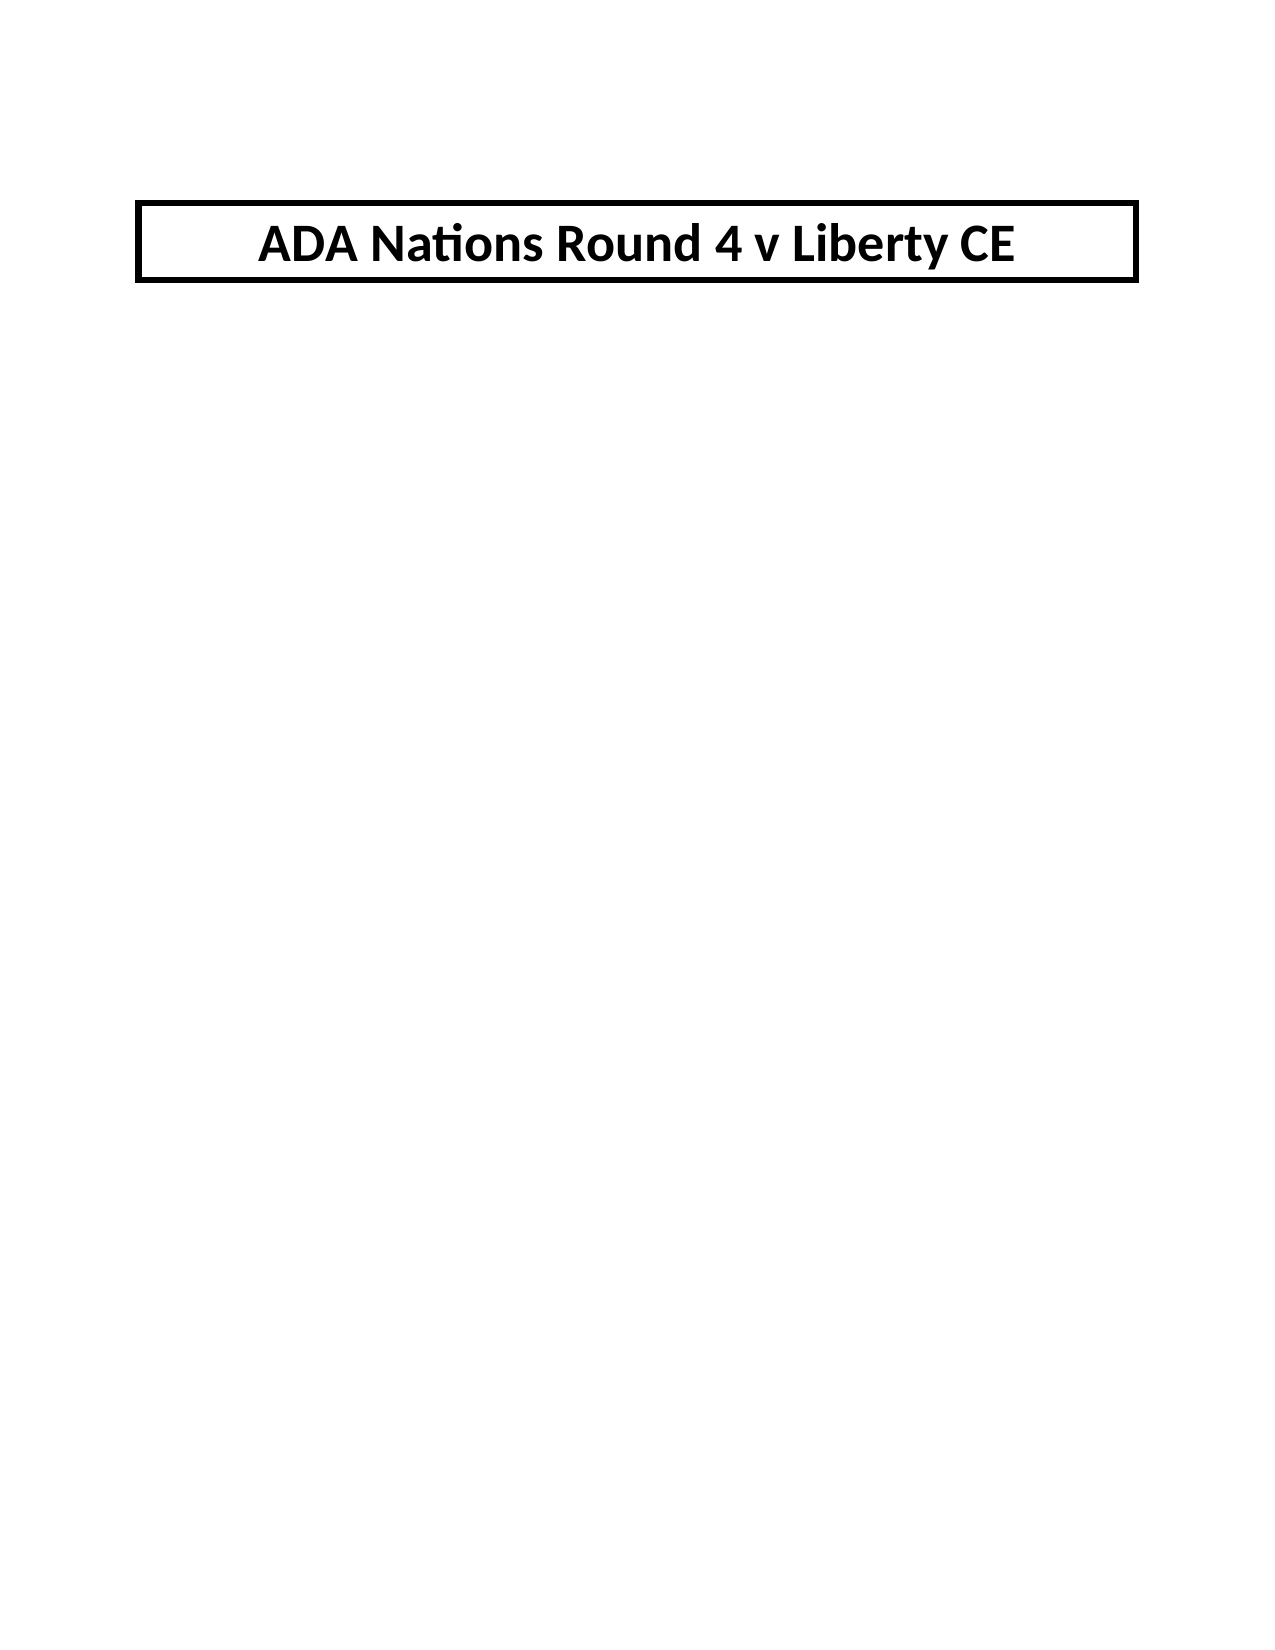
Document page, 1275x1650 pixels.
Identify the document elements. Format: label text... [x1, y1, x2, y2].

subtitle ADA Nations Round 4 v Liberty CE [142, 206, 1133, 277]
